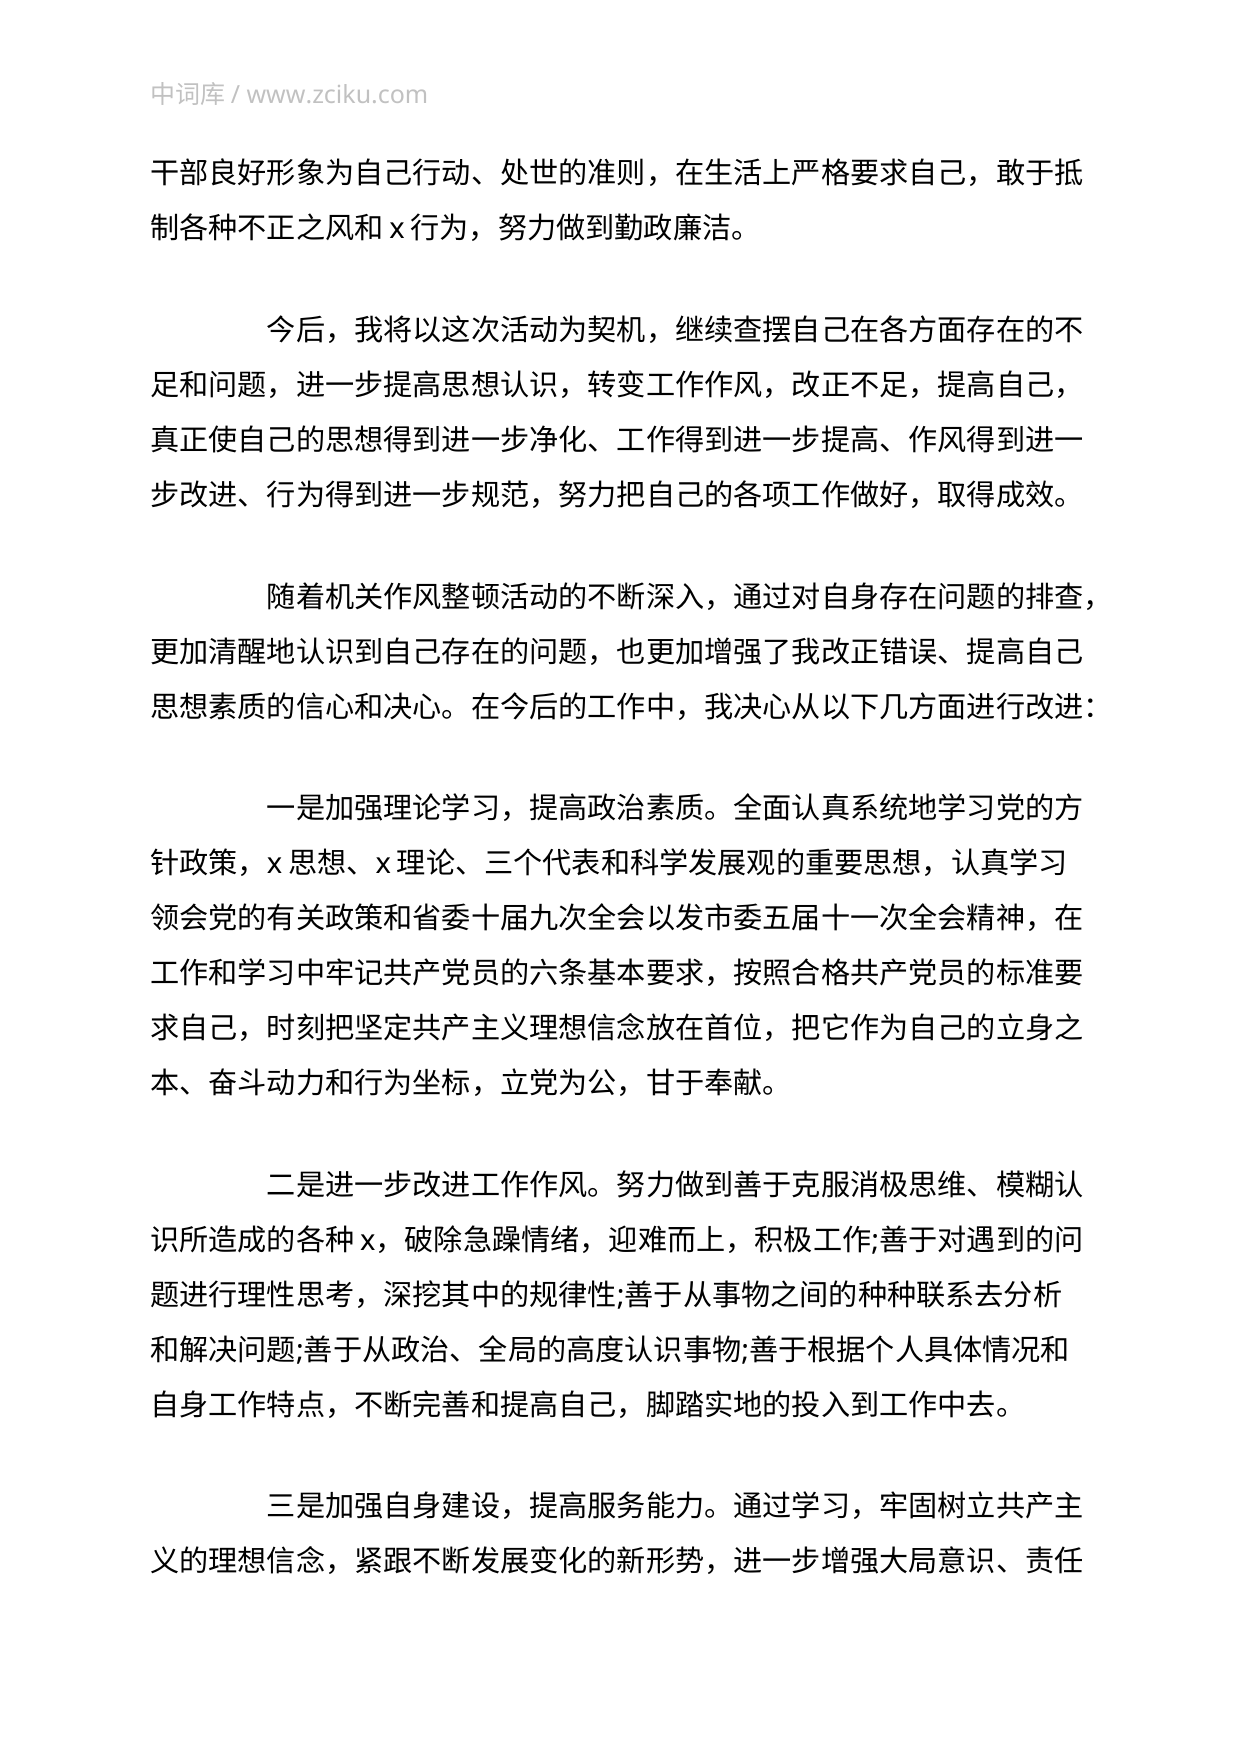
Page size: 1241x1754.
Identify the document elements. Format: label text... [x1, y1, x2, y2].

text 今后，我将以这次活动为契机，继续查摆自己在各方面存在的不足和问题，进一步提高思想认识，转变工作作风，改正不足，提高自己，真正使自己的思想得到进一步净化、工作得到进一步提高、作风得到进一步改进、行为得到进一步规范，努力把自己的各项工作做好，取得成效。 [150, 307, 1090, 514]
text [150, 150, 1090, 247]
text 随着机关作风整顿活动的不断深入，通过对自身存在问题的排查，更加清醒地认识到自己存在的问题，也更加增强了我改正错误、提高自己思想素质的信心和决心。在今后的工作中，我决心从以下几方面进行改进： [150, 573, 1090, 725]
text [150, 1483, 1090, 1580]
text 二是进一步改进工作作风。努力做到善于克服消极思维、模糊认识所造成的各种x，破除急躁情绪，迎难而上，积极工作;善于对遇到的问题进行理性思考，深挖其中的规律性;善于从事物之间的种种联系去分析和解决问题;善于从政治、全局的高度认识事物;善于根据个人具体情况和自身工作特点，不断完善和提高自己，脚踏实地的投入到工作中去。 [150, 1161, 1090, 1423]
text 一是加强理论学习，提高政治素质。全面认真系统地学习党的方针政策，x思想、x理论、三个代表和科学发展观的重要思想，认真学习领会党的有关政策和省委十届九次全会以发市委五届十一次全会精神，在工作和学习中牢记共产党员的六条基本要求，按照合格共产党员的标准要求自己，时刻把坚定共产主义理想信念放在首位，把它作为自己的立身之本、奋斗动力和行为坐标，立党为公，甘于奉献。 [150, 785, 1090, 1102]
